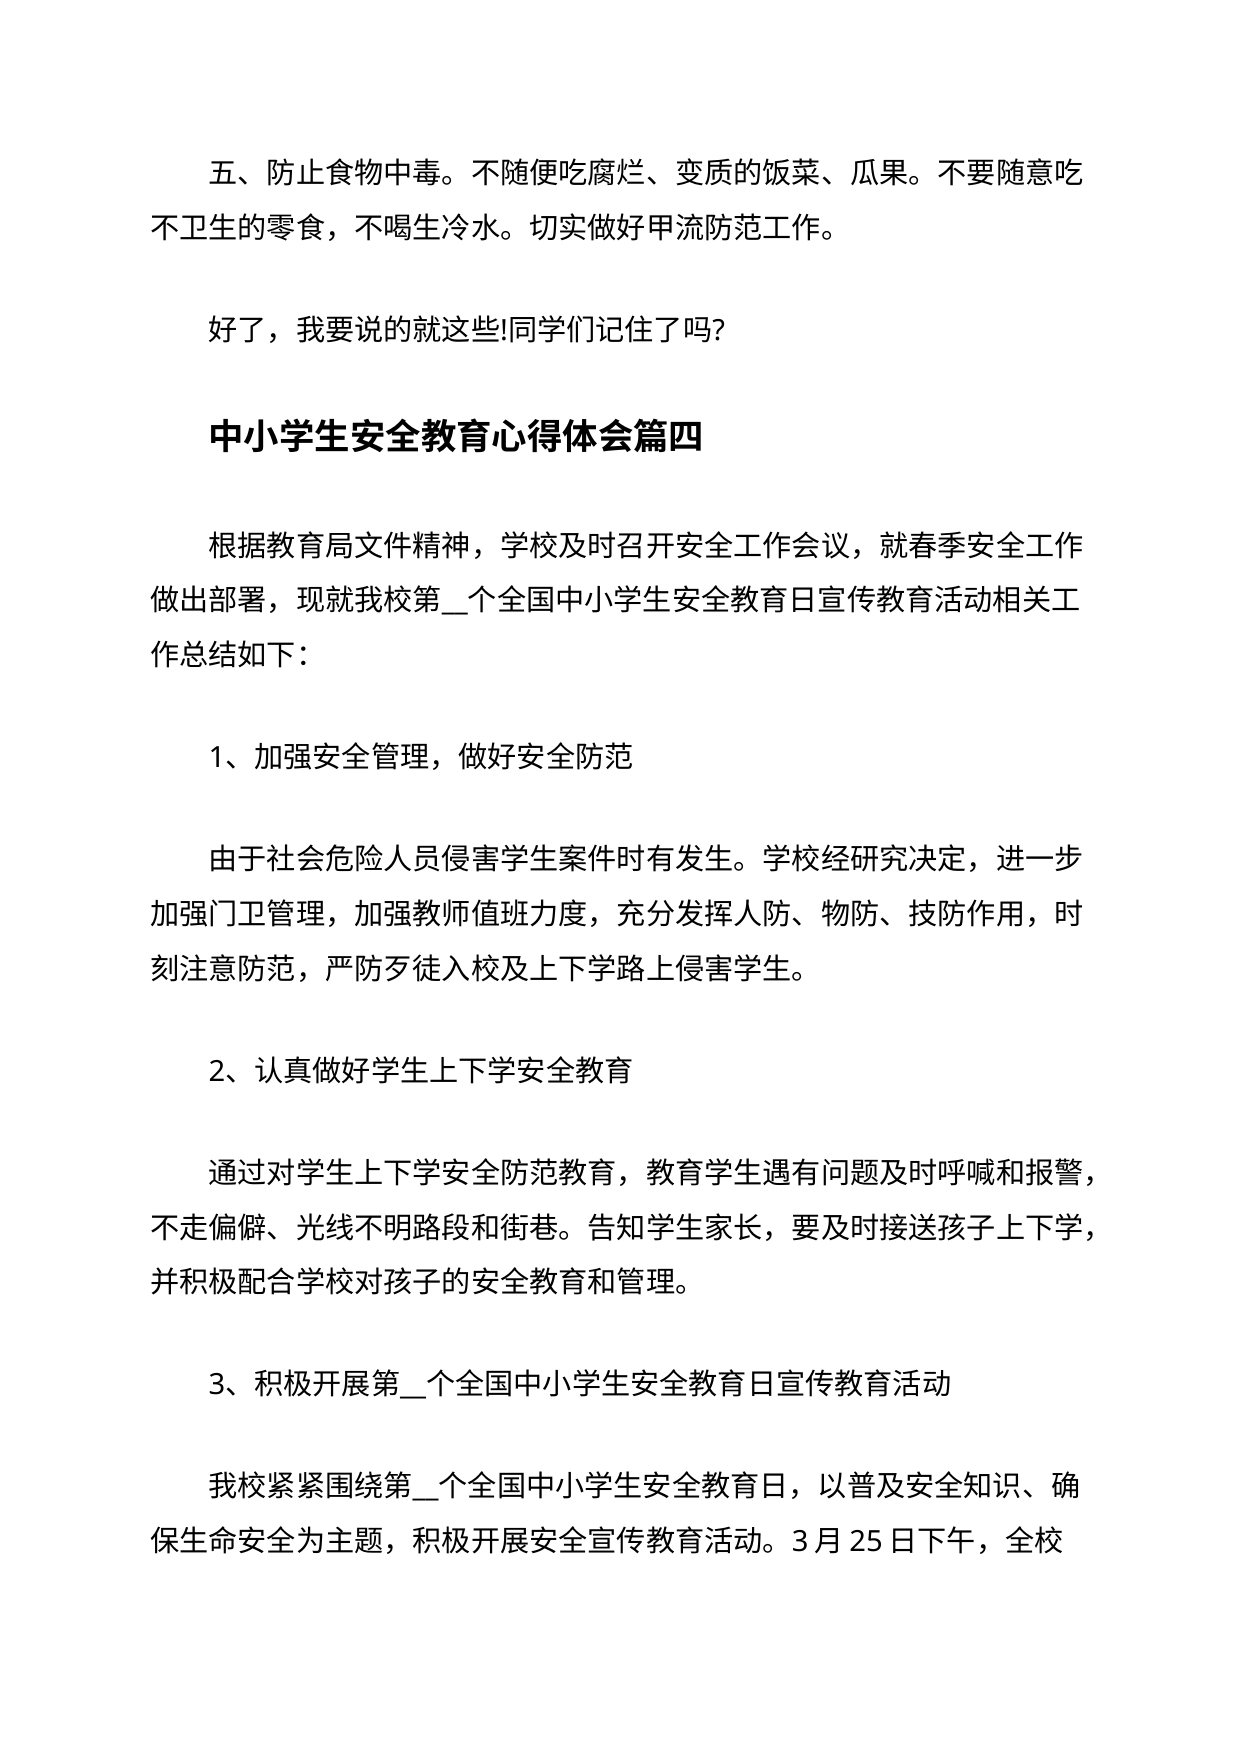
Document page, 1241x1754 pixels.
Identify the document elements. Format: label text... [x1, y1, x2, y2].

text 1、加强安全管理，做好安全防范 [150, 734, 1090, 776]
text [150, 1463, 1090, 1560]
text 由于社会危险人员侵害学生案件时有发生。学校经研究决定，进一步加强门卫管理，加强教师值班力度，充分发挥人防、物防、技防作用，时刻注意防范，严防歹徒入校及上下学路上侵害学生。 [150, 836, 1090, 988]
text 中小学生安全教育心得体会篇四 [150, 409, 1090, 460]
text 3、积极开展第__个全国中小学生安全教育日宣传教育活动 [150, 1361, 1090, 1403]
text 根据教育局文件精神，学校及时召开安全工作会议，就春季安全工作做出部署，现就我校第__个全国中小学生安全教育日宣传教育活动相关工作总结如下： [150, 522, 1090, 674]
text 好了，我要说的就这些!同学们记住了吗? [150, 307, 1090, 349]
text 2、认真做好学生上下学安全教育 [150, 1047, 1090, 1090]
text 五、防止食物中毒。不随便吃腐烂、变质的饭菜、瓜果。不要随意吃不卫生的零食，不喝生冷水。切实做好甲流防范工作。 [150, 150, 1090, 247]
text 通过对学生上下学安全防范教育，教育学生遇有问题及时呼喊和报警，不走偏僻、光线不明路段和街巷。告知学生家长，要及时接送孩子上下学，并积极配合学校对孩子的安全教育和管理。 [150, 1149, 1090, 1301]
